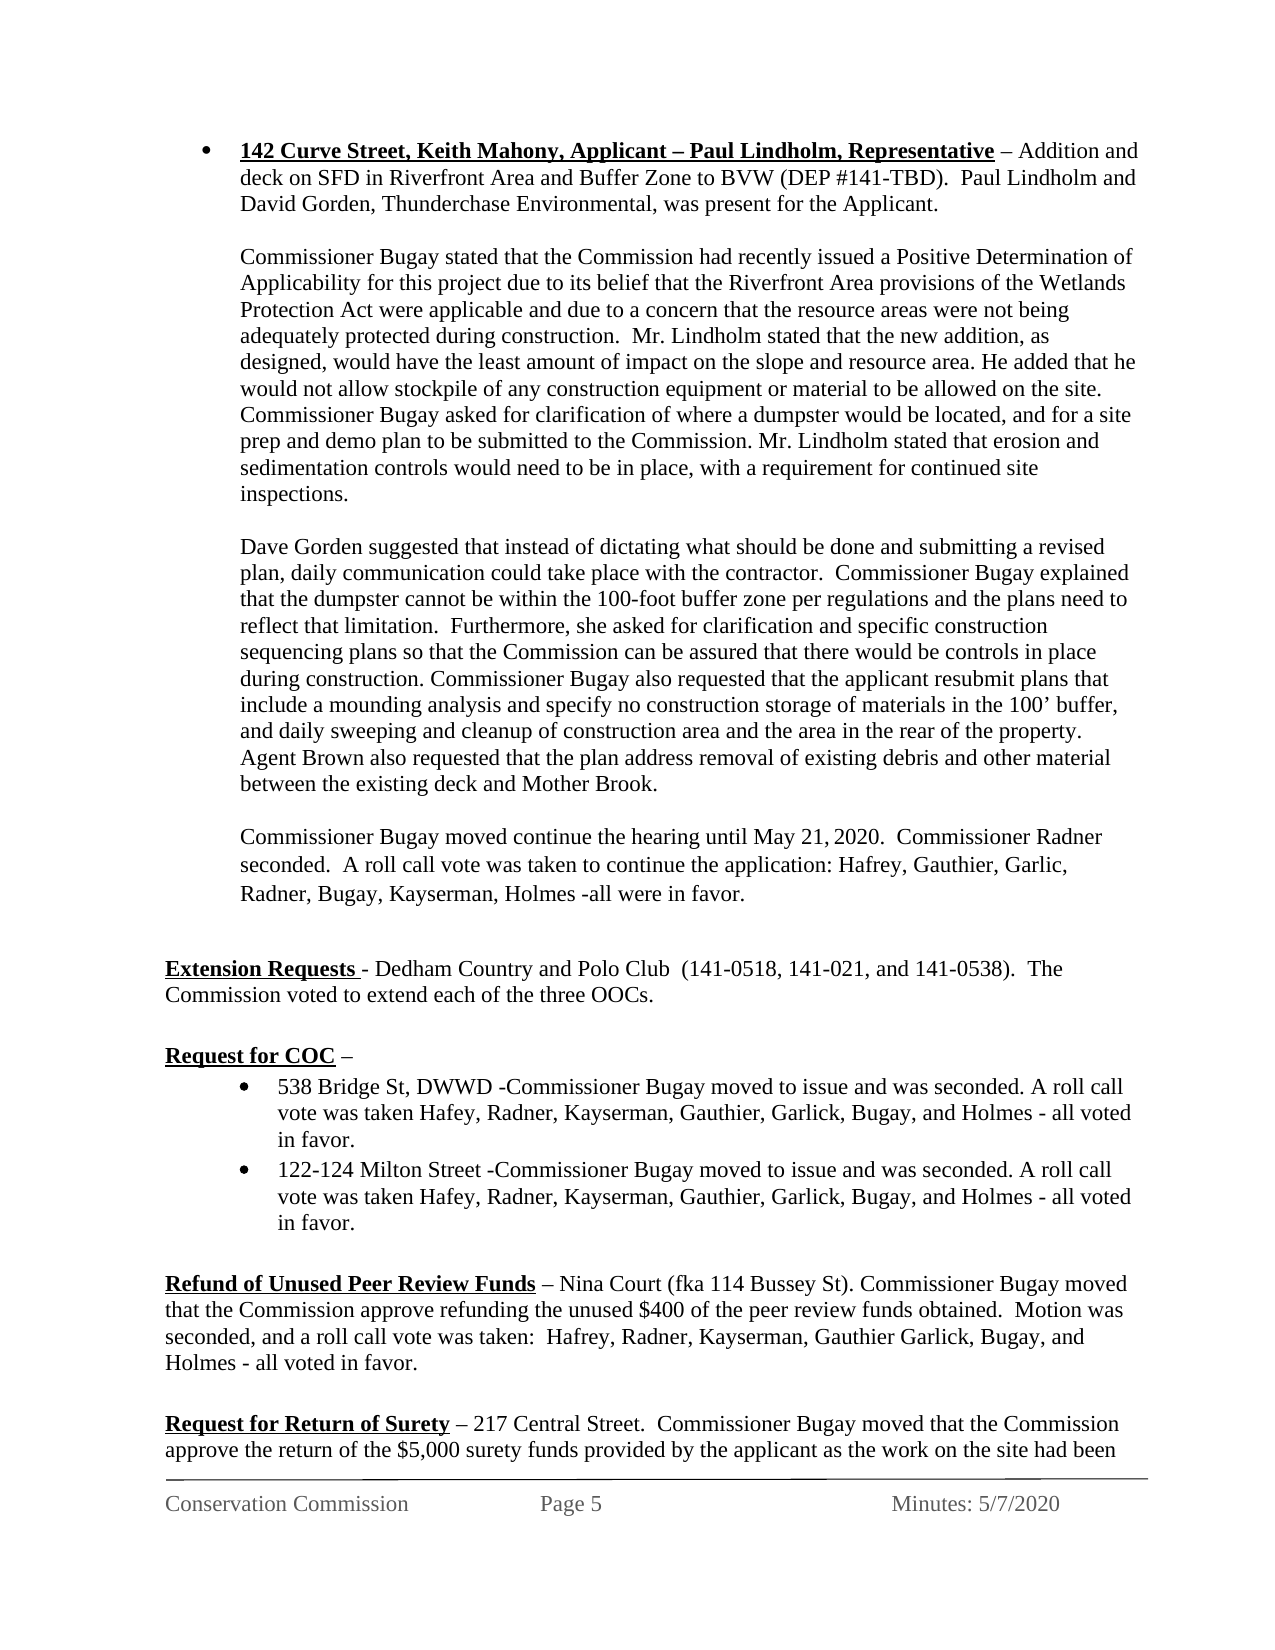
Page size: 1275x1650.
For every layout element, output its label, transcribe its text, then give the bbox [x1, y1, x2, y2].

text Request for COC – [165, 1043, 1140, 1069]
list 142 Curve Street, Keith Mahony, Applicant – Paul Lindholm, Representative – Addition and deck on SFD in Riverfront Area and Buffer Zone to BVW (DEP #141-TBD). Paul Lindholm and David Gorden, Thunderchase Environmental, was present for the Applicant. [202, 137, 1140, 217]
list Commissioner Bugay stated that the Commission had recently issued a Positive Determination of Applicability for this project due to its belief that the Riverfront Area provisions of the Wetlands Protection Act were applicable and due to a concern that the resource areas were not being adequately protected during construction. Mr. Lindholm stated that the new addition, as designed, would have the least amount of impact on the slope and resource area. He added that he would not allow stockpile of any construction equipment or material to be allowed on the site. Commissioner Bugay asked for clarification of where a dumpster would be located, and for a site prep and demo plan to be submitted to the Commission. Mr. Lindholm stated that erosion and sedimentation controls would need to be in place, with a requirement for continued site inspections. [240, 243, 1140, 506]
list 122-124 Milton Street -Commissioner Bugay moved to issue and was seconded. A roll call vote was taken Hafey, Radner, Kayserman, Gauthier, Garlick, Bugay, and Holmes - all voted in favor. [240, 1156, 1140, 1235]
list Commissioner Bugay moved continue the hearing until May 21, 2020. Commissioner Radner seconded. A roll call vote was taken to continue the application: Hafrey, Gauthier, Garlic, Radner, Bugay, Kayserman, Holmes -all were in favor. [240, 823, 1140, 906]
list Dave Gorden suggested that instead of dictating what should be done and submitting a revised plan, daily communication could take place with the contractor. Commissioner Bugay explained that the dumpster cannot be within the 100-foot buffer zone per regulations and the plans need to reflect that limitation. Furthermore, she asked for clarification and specific construction sequencing plans so that the Commission can be assured that there would be controls in place during construction. Commissioner Bugay also requested that the applicant resubmit plans that include a mounding analysis and specify no construction storage of materials in the 100’ buffer, and daily sweeping and cleanup of construction area and the area in the rear of the property. Agent Brown also requested that the plan address removal of existing debris and other material between the existing deck and Mother Brook. [240, 533, 1140, 796]
text Refund of Unused Peer Review Funds – Nina Court (fka 114 Bussey St). Commissioner Bugay moved that the Commission approve refunding the unused $400 of the peer review funds obtained. Motion was seconded, and a roll call vote was taken: Hafrey, Radner, Kayserman, Gauthier Garlick, Bugay, and Holmes - all voted in favor. [165, 1270, 1140, 1376]
list 538 Bridge St, DWWD -Commissioner Bugay moved to issue and was seconded. A roll call vote was taken Hafey, Radner, Kayserman, Gauthier, Garlick, Bugay, and Holmes - all voted in favor. [240, 1073, 1140, 1152]
text Extension Requests - Dedham Country and Polo Club (141-0518, 141-021, and 141-0538). The Commission voted to extend each of the three OOCs. [165, 955, 1140, 1008]
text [165, 1410, 1140, 1463]
